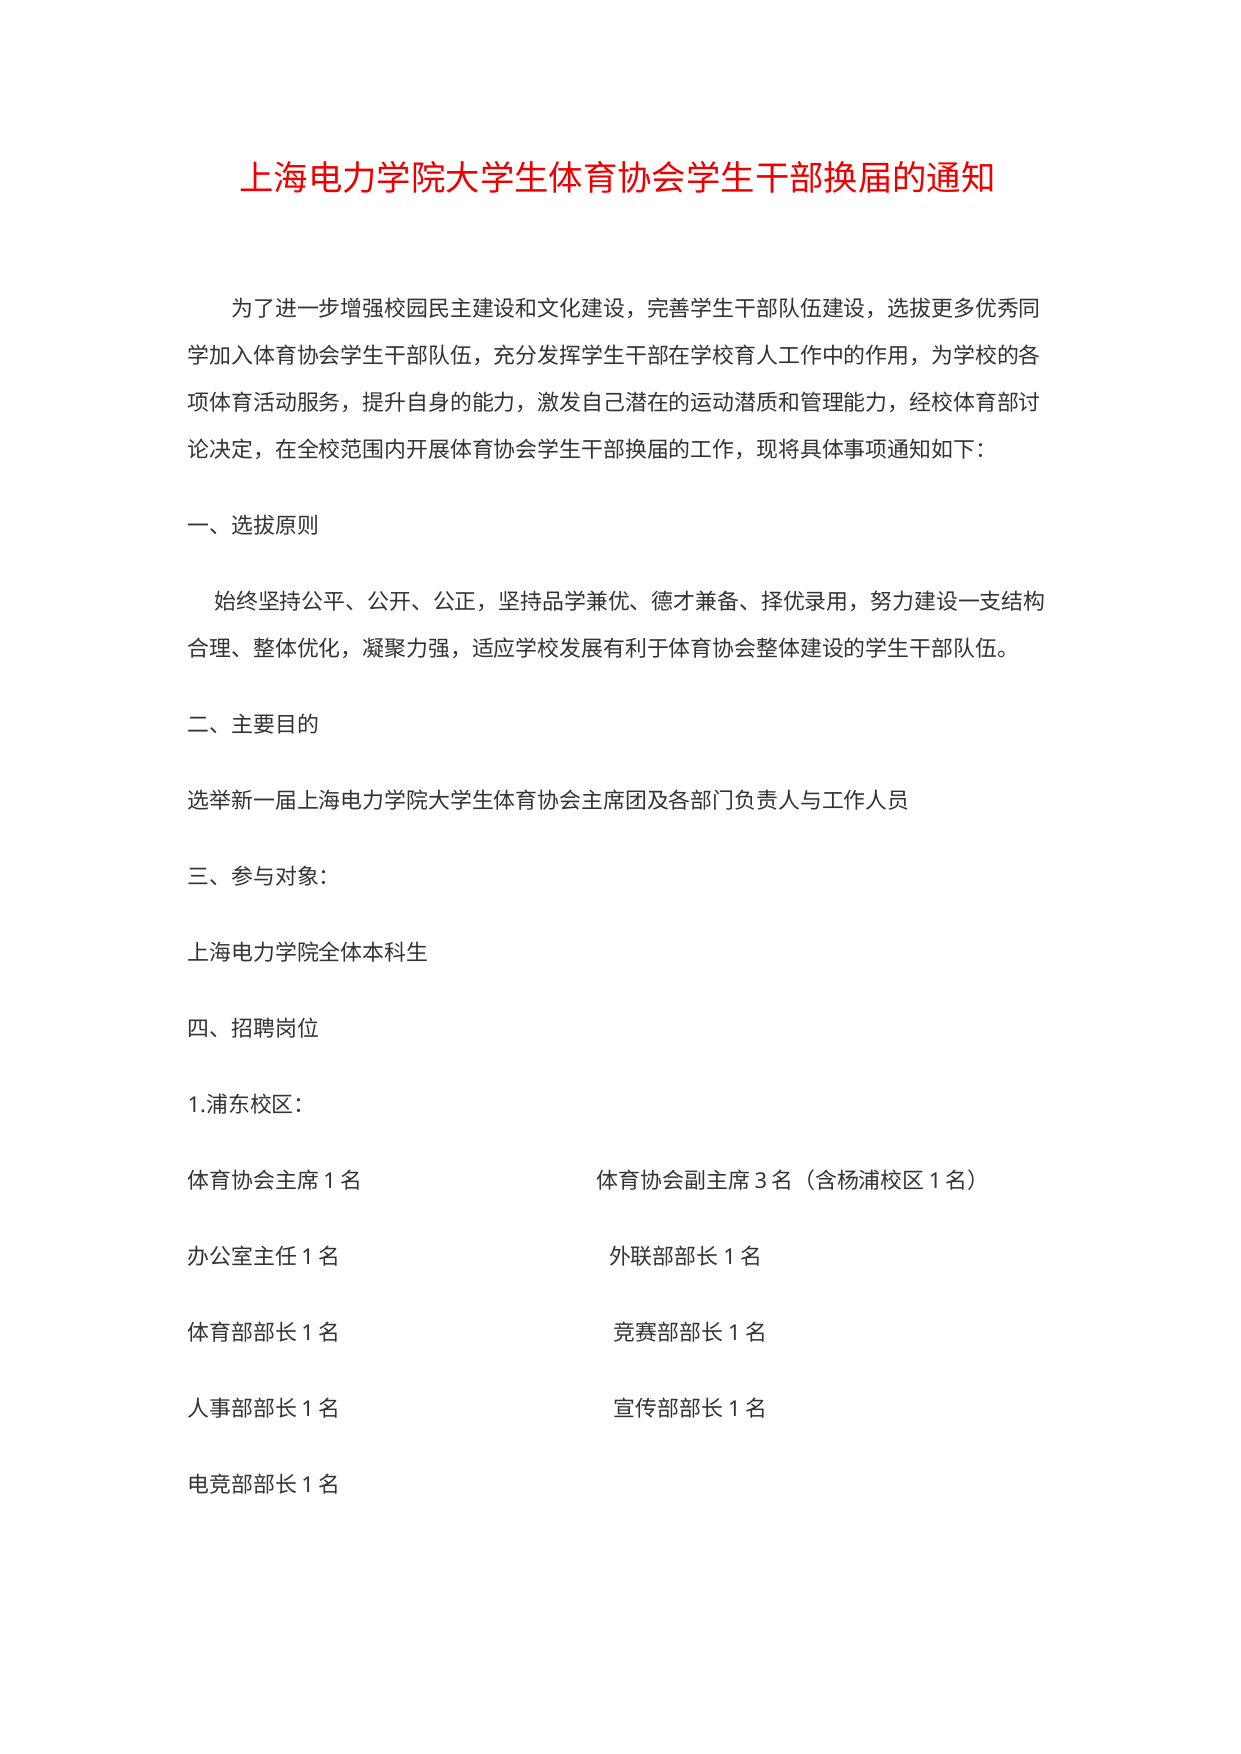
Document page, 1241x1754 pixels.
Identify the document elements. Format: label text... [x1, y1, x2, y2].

text 体育协会主席1名 体育协会副主席3名（含杨浦校区1名） [187, 1148, 1053, 1194]
text 人事部部长1名 宣传部部长1名 [187, 1376, 1053, 1423]
text 始终坚持公平、公开、公正，坚持品学兼优、德才兼备、择优录用，努力建设一支结构合理、整体优化，凝聚力强，适应学校发展有利于体育协会整体建设的学生干部队伍。 [187, 568, 1053, 662]
text 电竞部部长1名 [187, 1452, 1053, 1499]
text 二、主要目的 [187, 691, 1053, 738]
text 选举新一届上海电力学院大学生体育协会主席团及各部门负责人与工作人员 [187, 767, 1053, 814]
text 1.浦东校区： [187, 1072, 1053, 1118]
text 三、参与对象： [187, 843, 1053, 890]
text 上海电力学院大学生体育协会学生干部换届的通知 [187, 150, 1053, 200]
text 体育部部长1名 竞赛部部长1名 [187, 1300, 1053, 1347]
text 为了进一步增强校园民主建设和文化建设，完善学生干部队伍建设，选拔更多优秀同学加入体育协会学生干部队伍，充分发挥学生干部在学校育人工作中的作用，为学校的各项体育活动服务，提升自身的能力，激发自己潜在的运动潜质和管理能力，经校体育部讨论决定，在全校范围内开展体育协会学生干部换届的工作，现将具体事项通知如下： [187, 276, 1053, 463]
text 上海电力学院全体本科生 [187, 919, 1053, 966]
text 一、选拔原则 [187, 492, 1053, 539]
text 四、招聘岗位 [187, 996, 1053, 1042]
text 办公室主任1名 外联部部长1名 [187, 1224, 1053, 1271]
